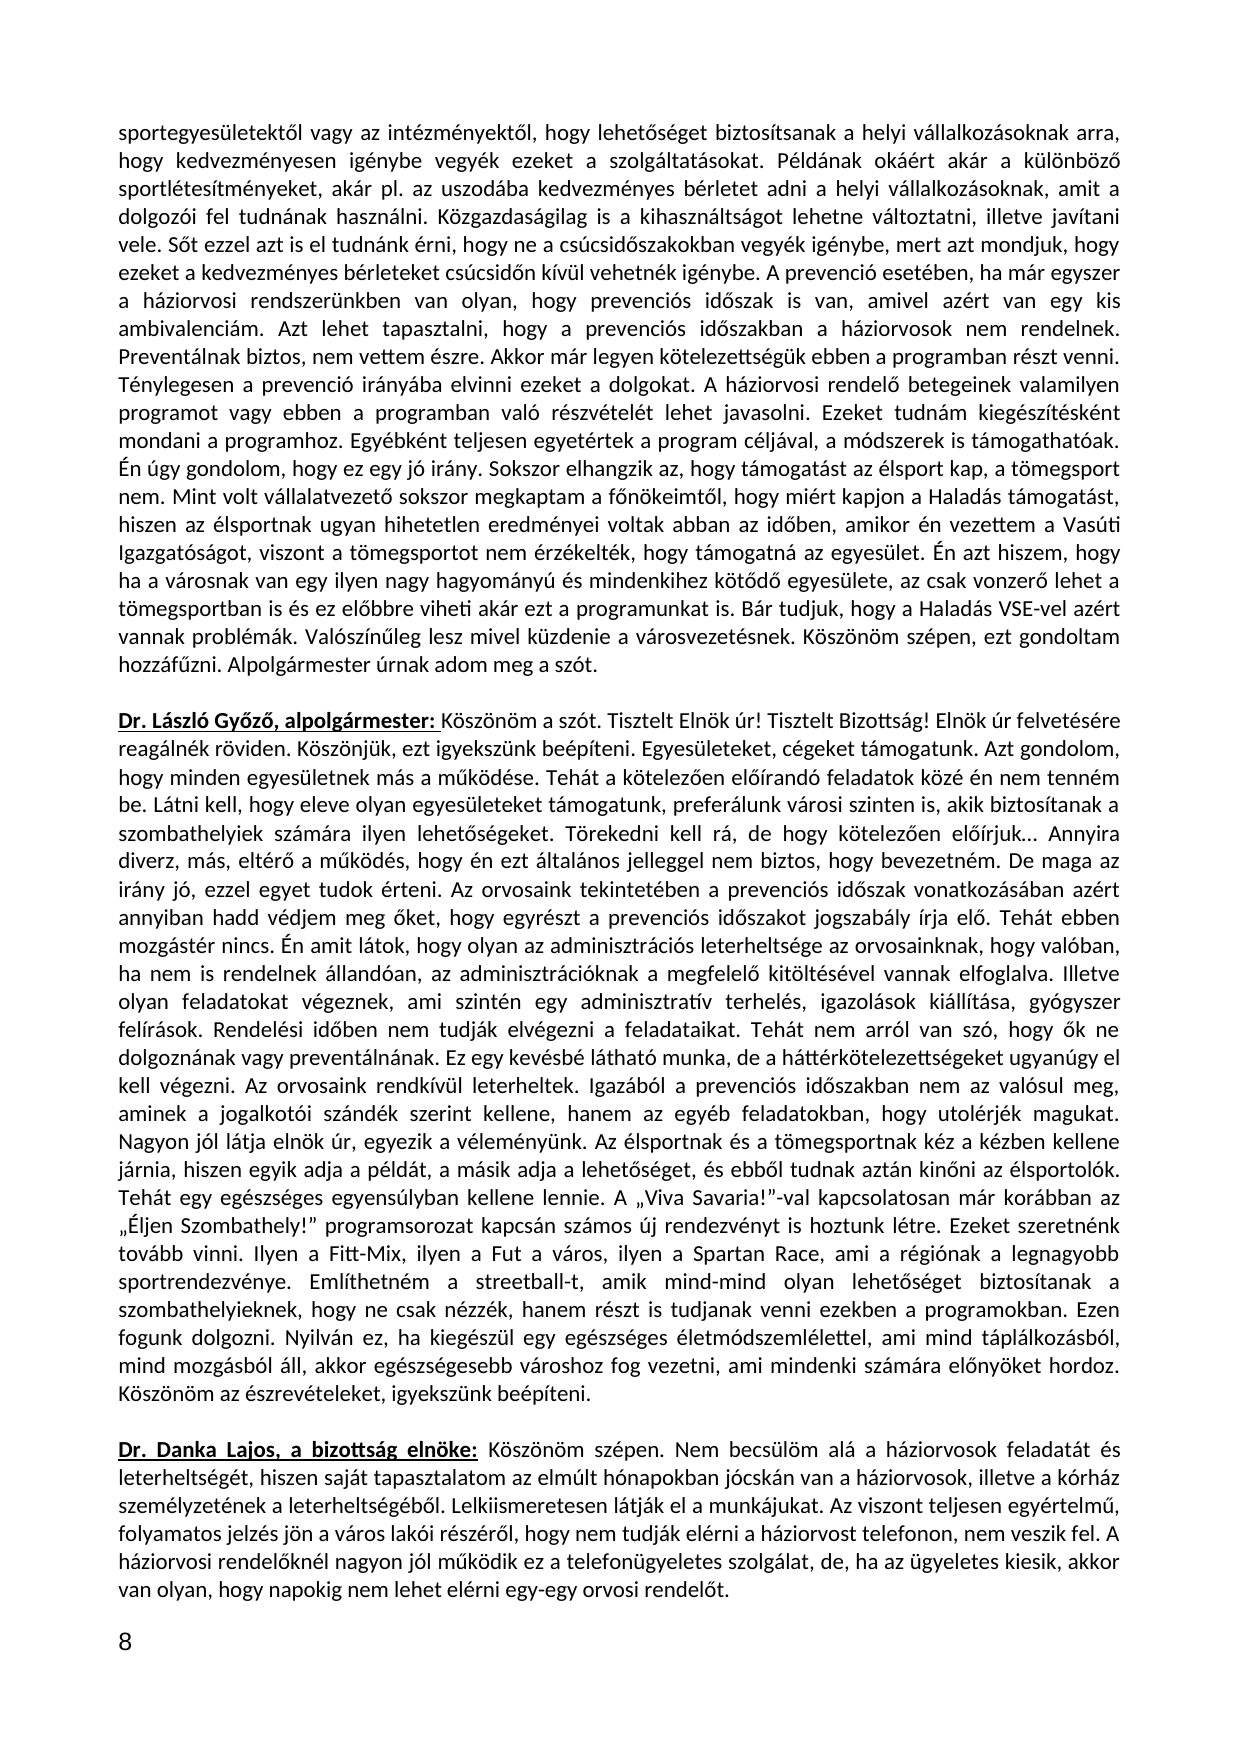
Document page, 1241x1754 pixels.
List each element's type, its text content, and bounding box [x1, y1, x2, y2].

text Dr. Danka Lajos, a bizottság elnöke: Köszönöm szépen. Nem becsülöm alá a háziorvosok feladatát és leterheltségét, hiszen saját tapasztalatom az elmúlt hónapokban jócskán van a háziorvosok, illetve a kórház személyzetének a leterheltségéből. Lelkiismeretesen látják el a munkájukat. Az viszont teljesen egyértelmű, folyamatos jelzés jön a város lakói részéről, hogy nem tudják elérni a háziorvost telefonon, nem veszik fel. A háziorvosi rendelőknél nagyon jól működik ez a telefonügyeletes szolgálat, de, ha az ügyeletes kiesik, akkor van olyan, hogy napokig nem lehet elérni egy-egy orvosi rendelőt. [118, 1435, 1122, 1603]
text Dr. László Győző, alpolgármester: Köszönöm a szót. Tisztelt Elnök úr! Tisztelt Bizottság! Elnök úr felvetésére reagálnék röviden. Köszönjük, ezt igyekszünk beépíteni. Egyesületeket, cégeket támogatunk. Azt gondolom, hogy minden egyesületnek más a működése. Tehát a kötelezően előírandó feladatok közé én nem tenném be. Látni kell, hogy eleve olyan egyesületeket támogatunk, preferálunk városi szinten is, akik biztosítanak a szombathelyiek számára ilyen lehetőségeket. Törekedni kell rá, de hogy kötelezően előírjuk… Annyira diverz, más, eltérő a működés, hogy én ezt általános jelleggel nem biztos, hogy bevezetném. De maga az irány jó, ezzel egyet tudok érteni. Az orvosaink tekintetében a prevenciós időszak vonatkozásában azért annyiban hadd védjem meg őket, hogy egyrészt a prevenciós időszakot jogszabály írja elő. Tehát ebben mozgástér nincs. Én amit látok, hogy olyan az adminisztrációs leterheltsége az orvosainknak, hogy valóban, ha nem is rendelnek állandóan, az adminisztrációknak a megfelelő kitöltésével vannak elfoglalva. Illetve olyan feladatokat végeznek, ami szintén egy adminisztratív terhelés, igazolások kiállítása, gyógyszer felírások. Rendelési időben nem tudják elvégezni a feladataikat. Tehát nem arról van szó, hogy ők ne dolgoznának vagy preventálnának. Ez egy kevésbé látható munka, de a háttérkötelezettségeket ugyanúgy el kell végezni. Az orvosaink rendkívül leterheltek. Igazából a prevenciós időszakban nem az valósul meg, aminek a jogalkotói szándék szerint kellene, hanem az egyéb feladatokban, hogy utolérjék magukat. Nagyon jól látja elnök úr, egyezik a véleményünk. Az élsportnak és a tömegsportnak kéz a kézben kellene járnia, hiszen egyik adja a példát, a másik adja a lehetőséget, és ebből tudnak aztán kinőni az élsportolók. Tehát egy egészséges egyensúlyban kellene lennie. A „Viva Savaria!”-val kapcsolatosan már korábban az „Éljen Szombathely!” programsorozat kapcsán számos új rendezvényt is hoztunk létre. Ezeket szeretnénk tovább vinni. Ilyen a Fitt-Mix, ilyen a Fut a város, ilyen a Spartan Race, ami a régiónak a legnagyobb sportrendezvénye. Említhetném a streetball-t, amik mind-mind olyan lehetőséget biztosítanak a szombathelyieknek, hogy ne csak nézzék, hanem részt is tudjanak venni ezekben a programokban. Ezen fogunk dolgozni. Nyilván ez, ha kiegészül egy egészséges életmódszemlélettel, ami mind táplálkozásból, mind mozgásból áll, akkor egészségesebb városhoz fog vezetni, ami mindenki számára előnyöket hordoz. Köszönöm az észrevételeket, igyekszünk beépíteni. [118, 707, 1122, 1407]
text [118, 118, 1122, 678]
